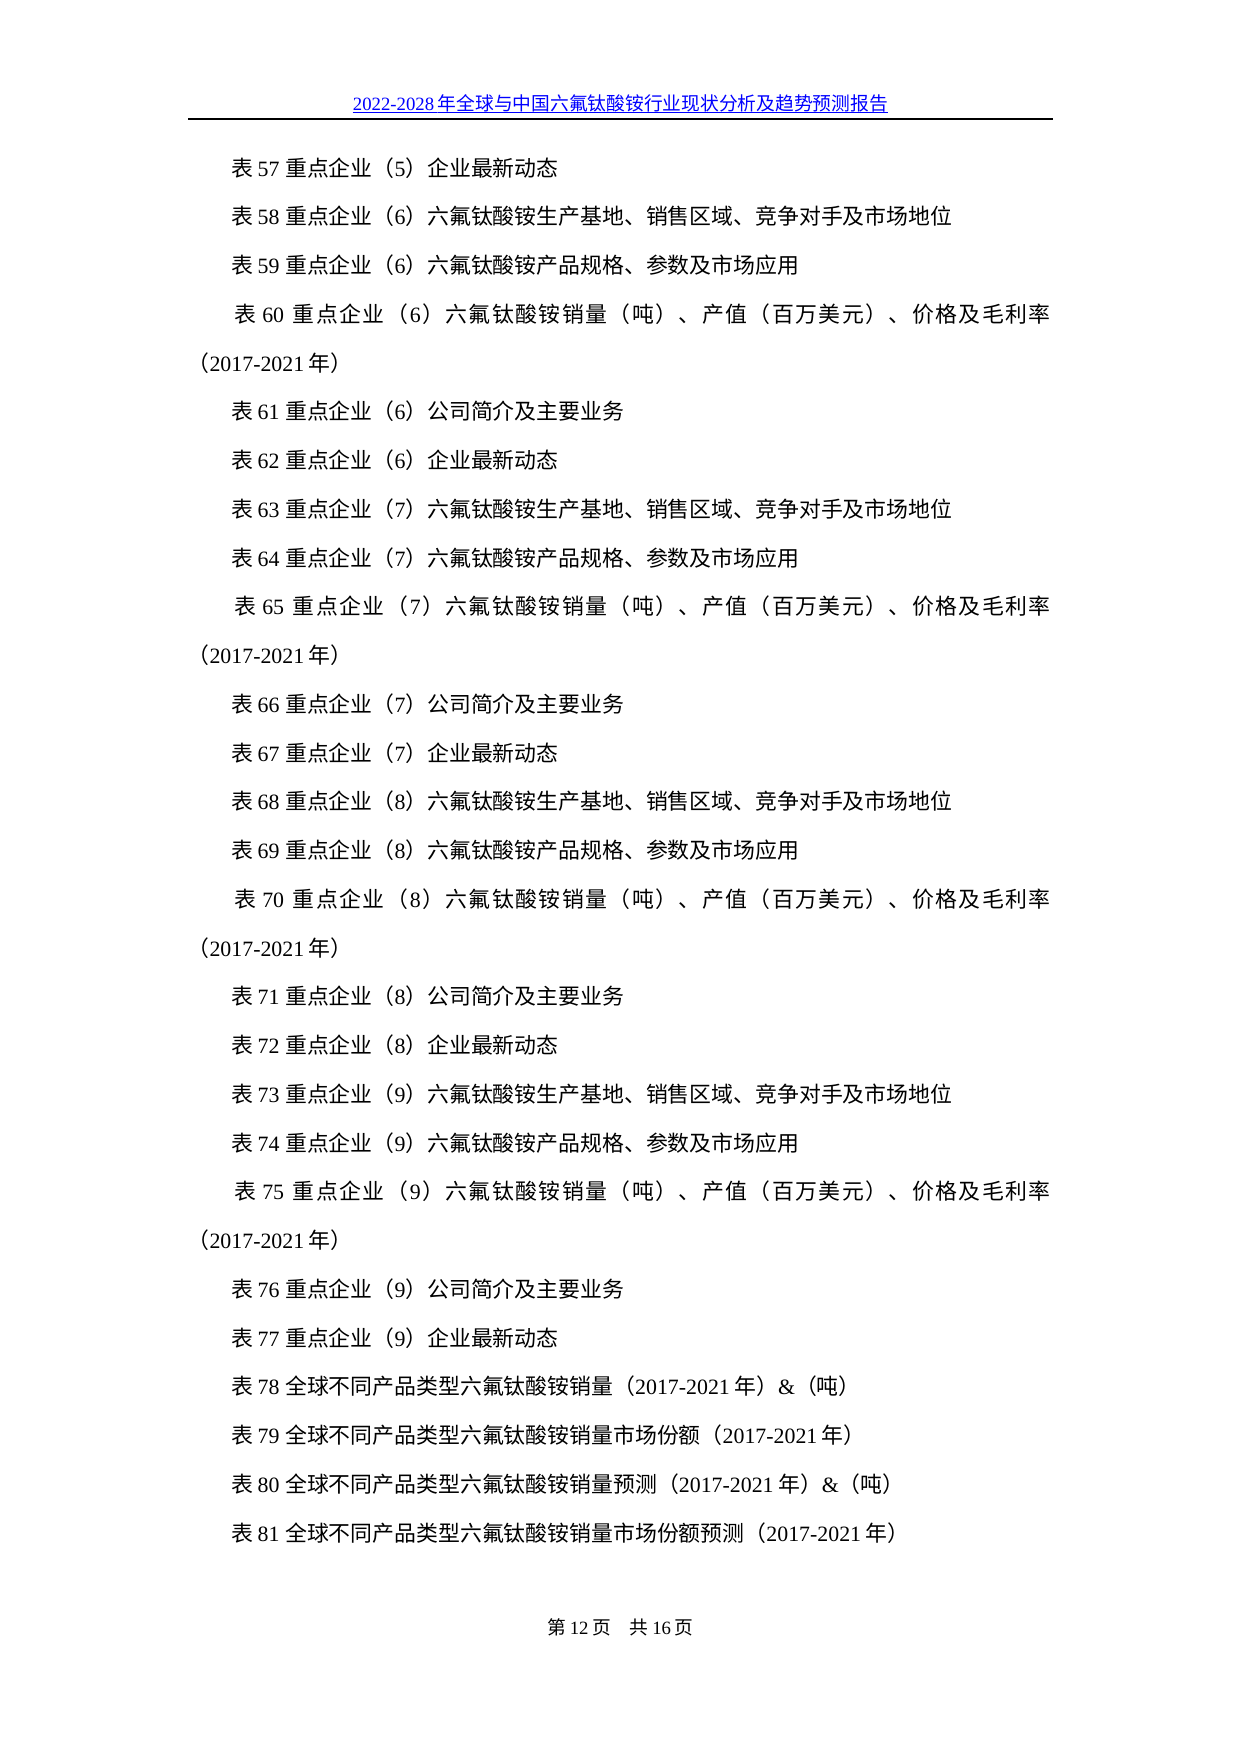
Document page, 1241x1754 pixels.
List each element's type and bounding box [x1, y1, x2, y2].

text [187, 150, 1053, 1548]
